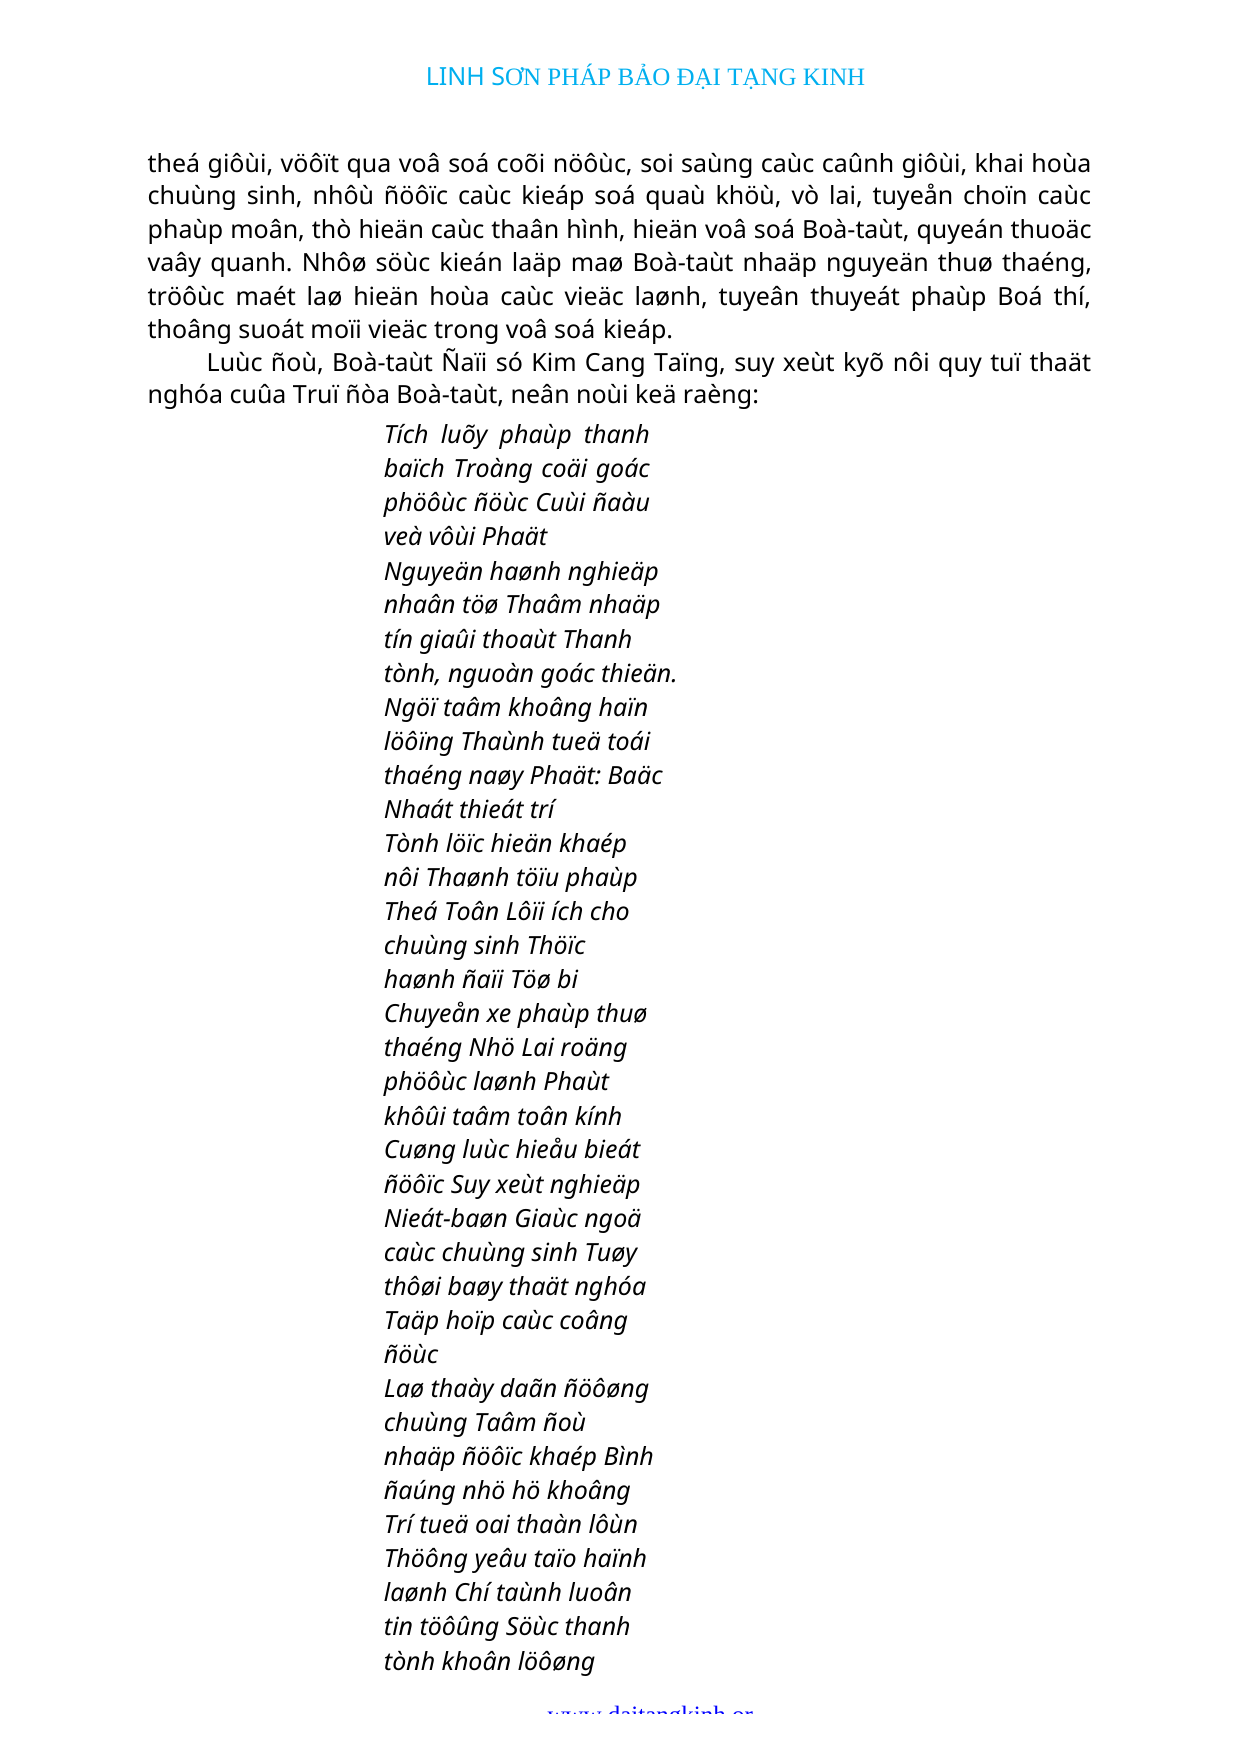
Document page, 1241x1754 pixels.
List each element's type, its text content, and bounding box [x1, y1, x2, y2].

text Laø thaày daãn ñöôøng chuùng Taâm ñoù nhaäp ñöôïc khaép Bình ñaúng nhö hö khoâng Trí tueä oai thaàn lôùn Thöông yeâu taïo haïnh laønh Chí taùnh luoân tin töôûng Söùc thanh tònh khoân löôøng [384, 1371, 657, 1677]
text theá giôùi, vöôït qua voâ soá coõi nöôùc, soi saùng caùc caûnh giôùi, khai hoùa chuùng sinh, nhôù ñöôïc caùc kieáp soá quaù khöù, vò lai, tuyeån choïn caùc phaùp moân, thò hieän caùc thaân hình, hieän voâ soá Boà-taùt, quyeán thuoäc vaây quanh. Nhôø söùc kieán laäp maø Boà-taùt nhaäp nguyeän thuø thaéng, tröôùc maét laø hieän hoùa caùc vieäc laønh, tuyeân thuyeát phaùp Boá thí, thoâng suoát moïi vieäc trong voâ soá kieáp. [147, 145, 1093, 346]
text Nguyeän haønh nghieäp nhaân töø Thaâm nhaäp tín giaûi thoaùt Thanh tònh, nguoàn goác thieän. Ngöï taâm khoâng haïn löôïng Thaùnh tueä toái thaéng naøy Phaät: Baäc Nhaát thieát trí [384, 553, 686, 826]
text Luùc ñoù, Boà-taùt Ñaïi só Kim Cang Taïng, suy xeùt kyõ nôi quy tuï thaät nghóa cuûa Truï ñòa Boà-taùt, neân noùi keä raèng: [147, 346, 1092, 411]
text Tònh löïc hieän khaép nôi Thaønh töïu phaùp Theá Toân Lôïi ích cho chuùng sinh Thöïc haønh ñaïi Töø bi Chuyeån xe phaùp thuø thaéng Nhö Lai roäng phöôùc laønh Phaùt khôûi taâm toân kính Cuøng luùc hieåu bieát ñöôïc Suy xeùt nghieäp Nieát-baøn Giaùc ngoä caùc chuùng sinh Tuøy thôøi baøy thaät nghóa Taäp hoïp caùc coâng ñöùc [384, 826, 660, 1371]
text Tích luõy phaùp thanh baïch Troàng coäi goác phöôùc ñöùc Cuùi ñaàu veà vôùi Phaät [384, 417, 650, 553]
